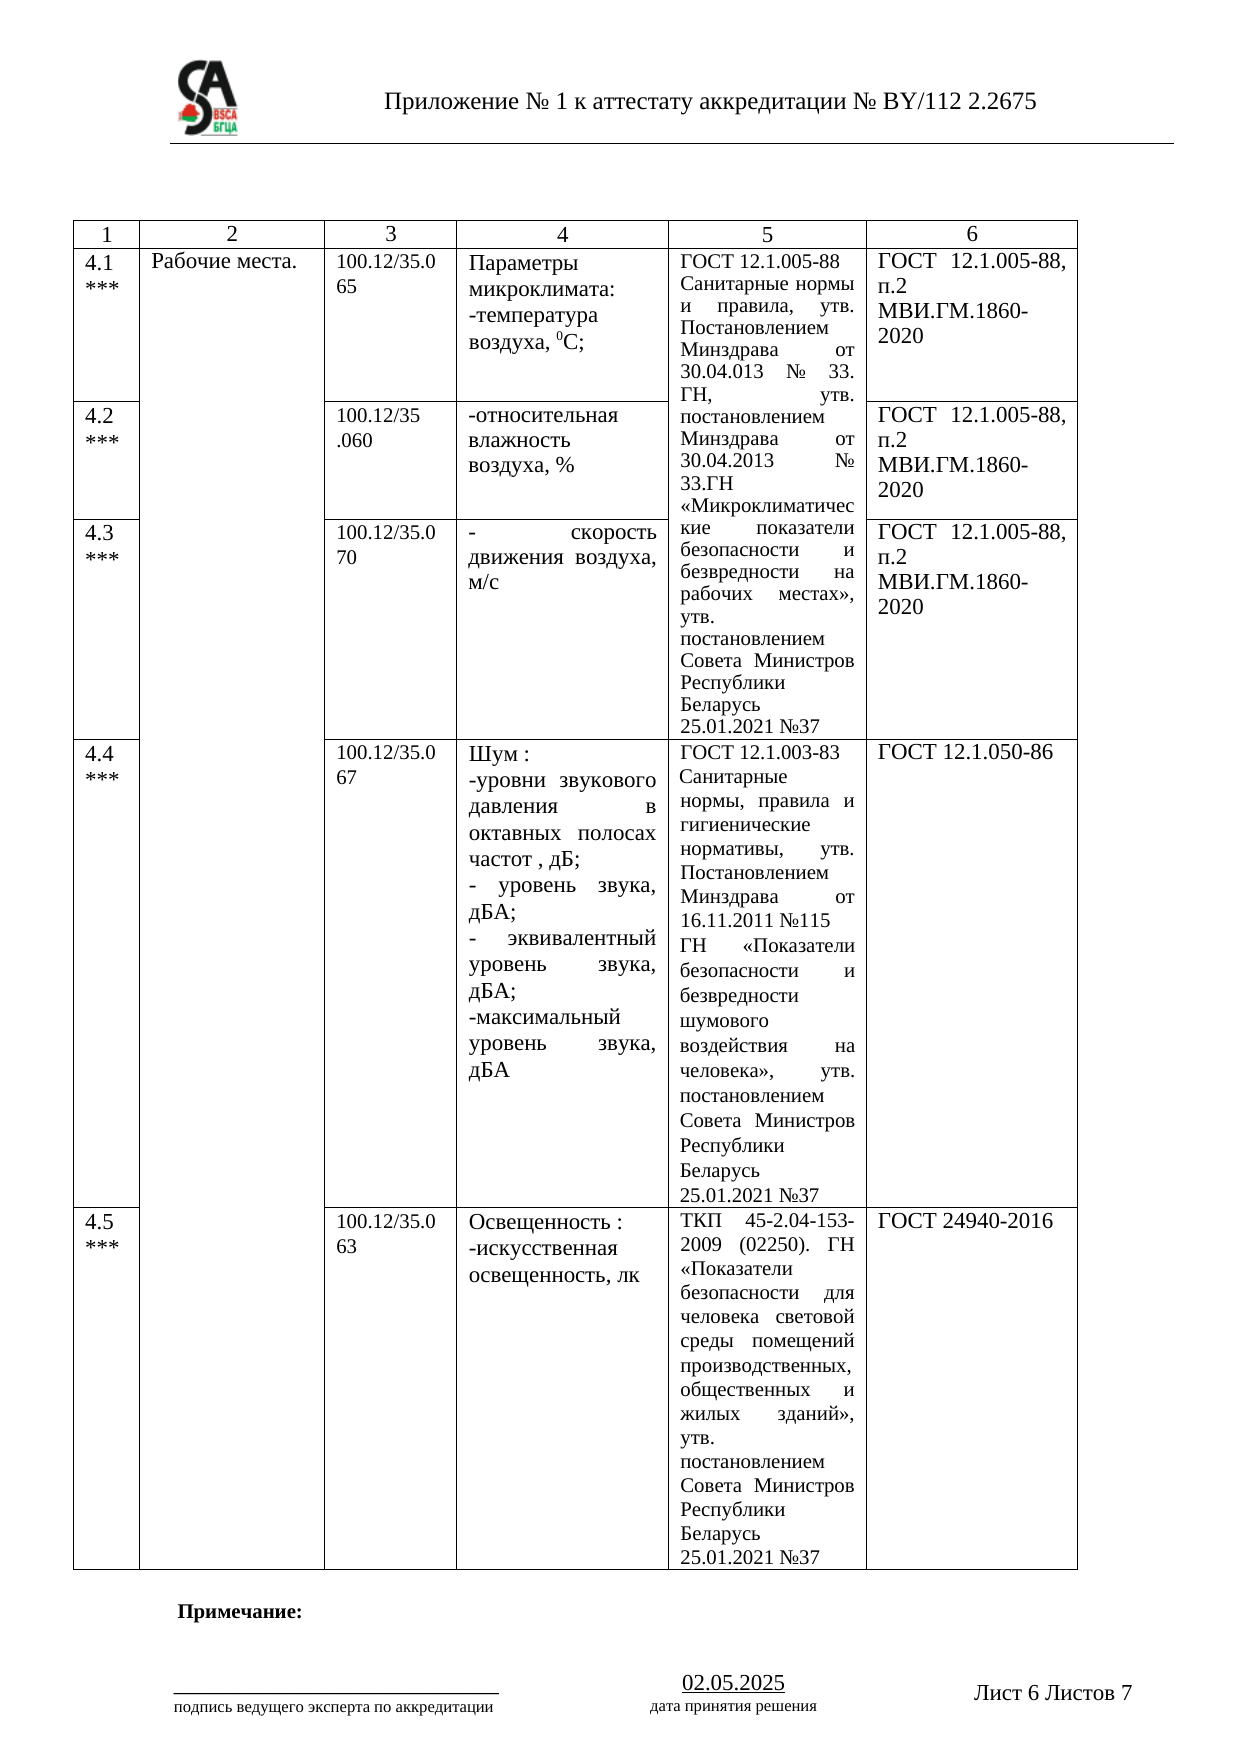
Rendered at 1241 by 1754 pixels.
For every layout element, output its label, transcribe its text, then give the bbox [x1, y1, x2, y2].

table_header 2 [140, 221, 324, 248]
table_header 1 [74, 221, 139, 248]
table_cell Рабочие места. [140, 249, 324, 1569]
table_cell ТКП 45-2.04-153-2009 (02250). ГН «Показатели безопасности для человека световой среды помещений производственных, общественных и жилых зданий», утв. постановлением Совета Министров Республики Беларусь 25.01.2021 №37 [669, 1208, 866, 1569]
table_cell Освещенность : -искусственная освещенность, лк [457, 1208, 668, 1569]
table_cell 4.3 *** [74, 520, 139, 738]
table_header 5 [669, 221, 866, 248]
table_cell ГОСТ 12.1.005-88 Санитарные нормы и правила, утв. Постановлением Минздрава от 30.04.013 № 33. ГН, утв. постановлением Минздрава от 30.04.2013 № 33.ГН «Микроклиматические показатели безопасности и безвредности на рабочих местах», утв. постановлением Совета Министров Республики Беларусь 25.01.2021 №37 [669, 249, 866, 738]
table_cell 100.12/35.070 [325, 520, 456, 738]
table_cell ГОСТ 12.1.005-88, п.2 МВИ.ГМ.1860-2020 [867, 402, 1077, 518]
table_cell 100.12/35.060 [325, 402, 456, 518]
picture [177, 59, 239, 136]
table_cell 100.12/35.065 [325, 249, 456, 401]
table_header 6 [867, 221, 1077, 248]
text Примечание: [177, 1599, 1181, 1623]
table_cell 4.4 *** [74, 740, 139, 1207]
table_cell Параметры микроклимата: -температура воздуха, 0С; [457, 249, 668, 401]
table_cell ГОСТ 24940-2016 [867, 1208, 1077, 1569]
table_cell 100.12/35.067 [325, 740, 456, 1207]
table_cell 4.2 *** [74, 402, 139, 518]
table_cell - скорость движения воздуха, м/с [457, 520, 668, 738]
table_cell ГОСТ 12.1.005-88, п.2 МВИ.ГМ.1860-2020 [867, 520, 1077, 738]
table_header 4 [457, 221, 668, 248]
table_cell Шум : -уровни звукового давления в октавных полосах частот , дБ; - уровень звука, дБА; - эквивалентный уровень звука, дБА; -максимальный уровень звука, дБА [457, 740, 668, 1207]
table_header 3 [325, 221, 456, 248]
table_cell 4.5 *** [74, 1208, 139, 1569]
table_cell 100.12/35.063 [325, 1208, 456, 1569]
table_cell 4.1 *** [74, 249, 139, 401]
table_cell ГОСТ 12.1.050-86 [867, 740, 1077, 1207]
table_cell ГОСТ 12.1.003-83 Санитарные нормы, правила и гигиенические нормативы, утв. Постановлением Минздрава от 16.11.2011 №115 ГН «Показатели безопасности и безвредности шумового воздействия на человека», утв. постановлением Совета Министров Республики Беларусь 25.01.2021 №37 [669, 740, 866, 1207]
table_cell -относительная влажность воздуха, % [457, 402, 668, 518]
table_cell ГОСТ 12.1.005-88, п.2 МВИ.ГМ.1860-2020 [867, 249, 1077, 401]
